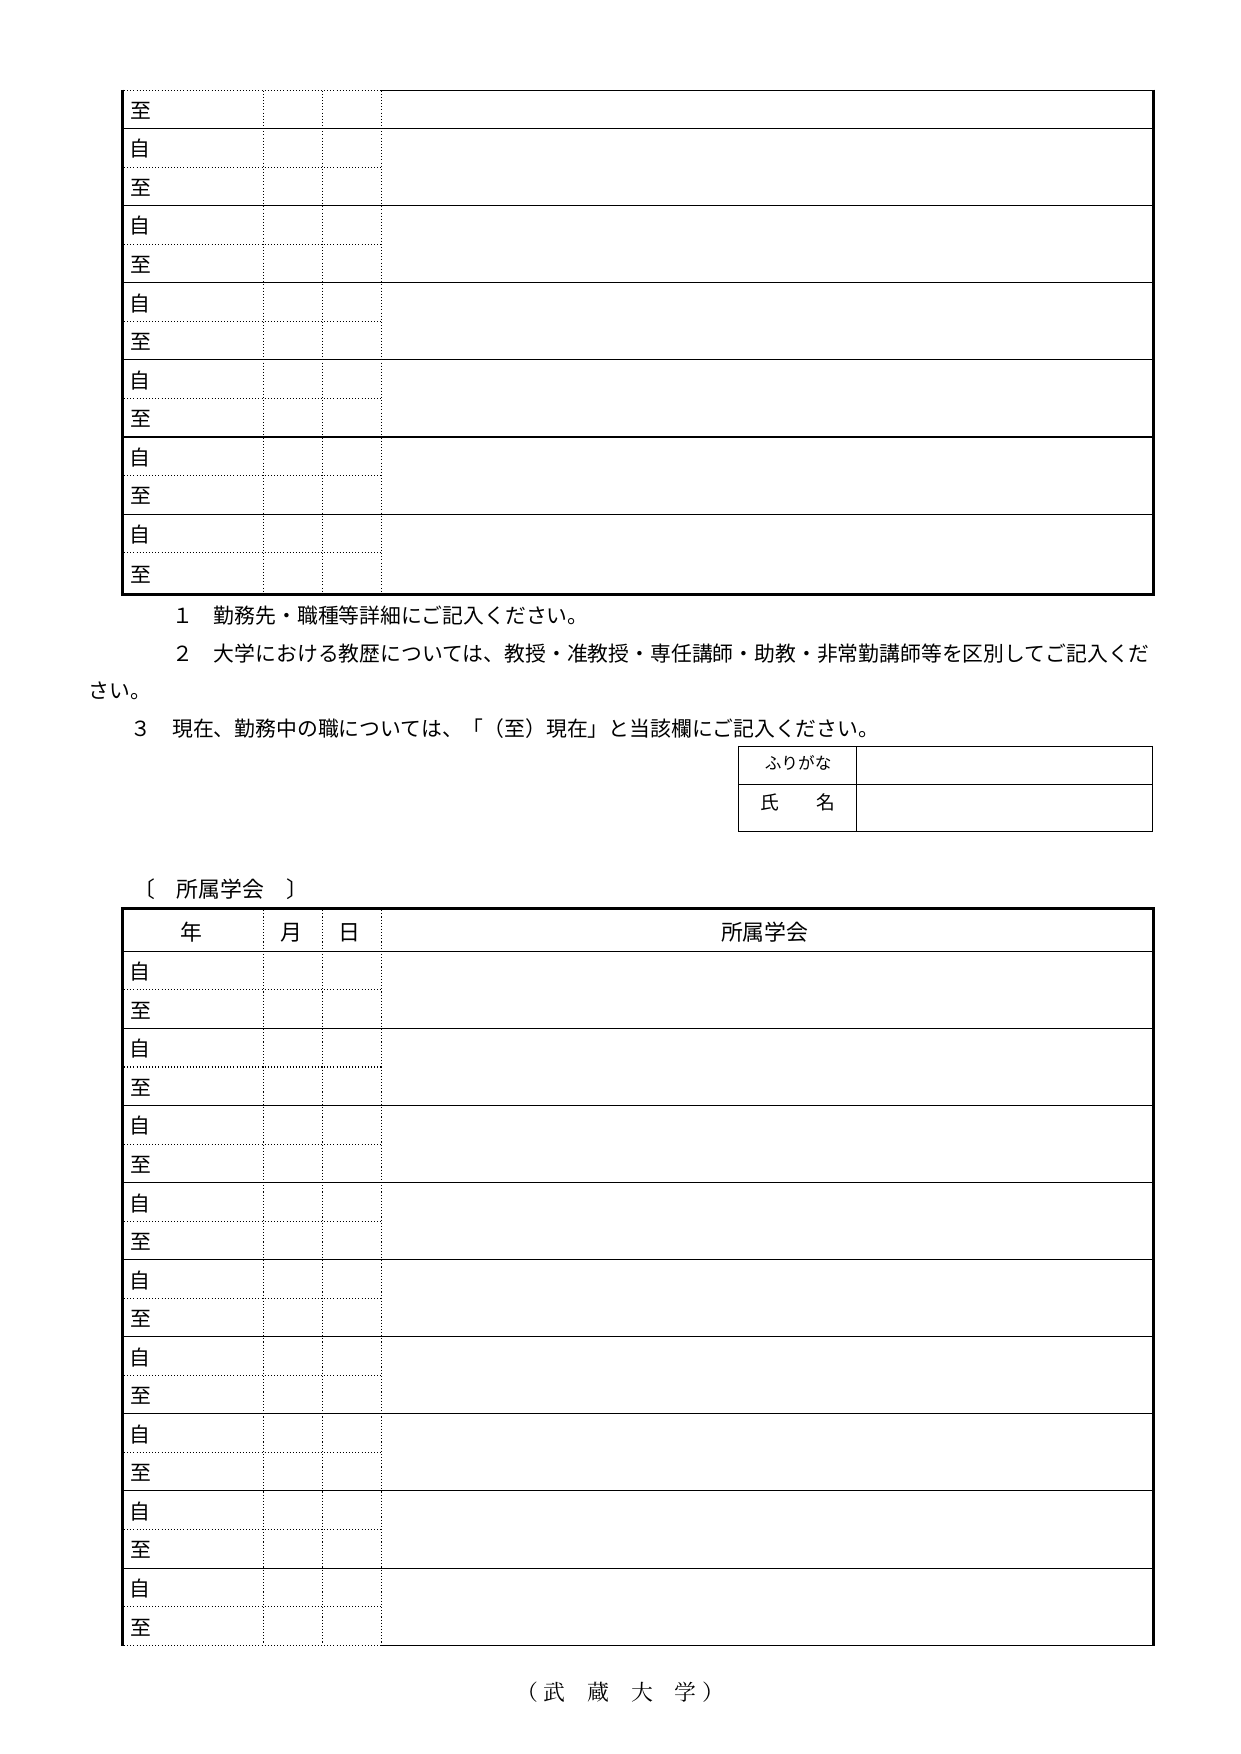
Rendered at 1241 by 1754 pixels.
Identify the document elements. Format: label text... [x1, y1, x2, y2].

table_cell [263, 321, 322, 359]
table_cell 至 [124, 1066, 263, 1105]
text １ 勤務先・職種等詳細にご記入ください。 [89, 596, 1152, 633]
table_cell [322, 1066, 382, 1105]
table_cell [263, 1337, 322, 1375]
table_cell 至 [124, 552, 263, 593]
table_cell 自 [124, 129, 263, 167]
table_cell 自 [124, 360, 263, 398]
table_cell [322, 244, 382, 282]
text ３ 現在、勤務中の職については、「（至）現在」と当該欄にご記入ください。 [89, 708, 1152, 746]
table_cell [322, 167, 382, 205]
table_cell 至 [124, 475, 263, 513]
table_cell [322, 1375, 382, 1413]
table_cell [322, 552, 382, 593]
table_cell [322, 360, 382, 398]
table_cell [382, 1569, 1152, 1644]
table_cell [263, 1606, 322, 1644]
table_cell [322, 1337, 382, 1375]
table_cell [263, 1260, 322, 1298]
table_cell [322, 438, 382, 475]
table_cell [322, 952, 382, 989]
table_cell [322, 1491, 382, 1529]
table_cell [322, 129, 382, 167]
table_cell [322, 1221, 382, 1259]
table_cell 自 [124, 952, 263, 989]
table_cell [382, 283, 1152, 359]
table_cell [382, 1106, 1152, 1182]
table_cell [263, 1491, 322, 1529]
table_header 所属学会 [382, 910, 1152, 951]
table_cell [322, 1298, 382, 1336]
table_cell [322, 515, 382, 552]
table_cell [263, 206, 322, 244]
table_cell [263, 129, 322, 167]
table_cell [382, 438, 1152, 513]
table_cell [382, 952, 1152, 1028]
table_cell [263, 1183, 322, 1221]
table_cell [382, 129, 1152, 205]
table_cell 至 [124, 989, 263, 1028]
table_cell 至 [124, 1221, 263, 1259]
table_cell 至 [124, 321, 263, 359]
table_cell 至 [124, 1144, 263, 1182]
table_cell [263, 398, 322, 436]
table_cell [322, 1260, 382, 1298]
table_cell [382, 1029, 1152, 1105]
table_cell [382, 515, 1152, 593]
table_cell 自 [124, 1260, 263, 1298]
table_header 月 [263, 910, 322, 951]
text 〔 所属学会 〕 [133, 869, 1152, 907]
table_cell 自 [124, 1183, 263, 1221]
table_cell [263, 90, 322, 128]
table_cell 至 [124, 1298, 263, 1336]
table_header 日 [322, 910, 382, 951]
table_cell [263, 1221, 322, 1259]
table_cell 至 [124, 167, 263, 205]
table_cell [322, 90, 382, 128]
table_cell 至 [124, 244, 263, 282]
table_cell [322, 475, 382, 513]
table_cell [322, 321, 382, 359]
table_cell [263, 1029, 322, 1066]
table_cell [382, 1414, 1152, 1490]
table_cell [382, 91, 1152, 128]
table_cell 至 [124, 398, 263, 436]
table_cell [322, 989, 382, 1028]
table_cell [263, 244, 322, 282]
table_cell 自 [124, 1029, 263, 1066]
table_cell 自 [124, 283, 263, 321]
table_cell [382, 1183, 1152, 1259]
table_cell [263, 1298, 322, 1336]
table_cell 至 [124, 1529, 263, 1567]
table_cell 自 [124, 1337, 263, 1375]
table_cell [263, 360, 322, 398]
table_header [857, 747, 1152, 784]
table_cell [382, 1337, 1152, 1413]
table_cell [263, 1452, 322, 1490]
table_cell [263, 1144, 322, 1182]
table_cell [322, 1183, 382, 1221]
table_cell [263, 438, 322, 475]
table_cell [263, 515, 322, 552]
table_cell [322, 1414, 382, 1452]
table_cell 自 [124, 438, 263, 475]
table_cell 至 [124, 1452, 263, 1490]
table_cell 自 [124, 1491, 263, 1529]
table_cell [322, 1529, 382, 1567]
table_cell 自 [124, 1414, 263, 1452]
table_header ふりがな [739, 747, 856, 784]
table_cell 自 [124, 206, 263, 244]
table_cell [382, 360, 1152, 436]
table_cell [322, 1569, 382, 1606]
table_cell 自 [124, 515, 263, 552]
text ２ 大学における教歴については、教授・准教授・専任講師・助教・非常勤講師等を区別してご記入ください。 [89, 633, 1152, 708]
table_cell [382, 1491, 1152, 1567]
table_cell 至 [124, 1375, 263, 1413]
table_cell 至 [124, 90, 263, 128]
table_cell [322, 1029, 382, 1066]
table_cell [322, 206, 382, 244]
table_cell [322, 1606, 382, 1644]
table_cell [263, 1569, 322, 1606]
table_cell [322, 398, 382, 436]
table_cell [857, 785, 1152, 831]
table_cell [263, 1529, 322, 1567]
table_cell [263, 1106, 322, 1143]
table_cell [382, 1260, 1152, 1336]
table_cell [263, 167, 322, 205]
table_cell 自 [124, 1106, 263, 1143]
table_cell [382, 206, 1152, 282]
table_header 年 [124, 910, 263, 951]
table_cell [322, 1452, 382, 1490]
table_cell 至 [124, 1606, 263, 1644]
table_cell [322, 283, 382, 321]
table_cell [322, 1144, 382, 1182]
table_cell [322, 1106, 382, 1143]
table_cell [263, 552, 322, 593]
table_cell [263, 475, 322, 513]
table_cell [263, 952, 322, 989]
table_cell [263, 283, 322, 321]
table_cell [263, 1414, 322, 1452]
table_cell [263, 1066, 322, 1105]
table_cell [263, 989, 322, 1028]
table_cell 氏 名 [739, 785, 856, 831]
table_cell 自 [124, 1569, 263, 1606]
table_cell [263, 1375, 322, 1413]
